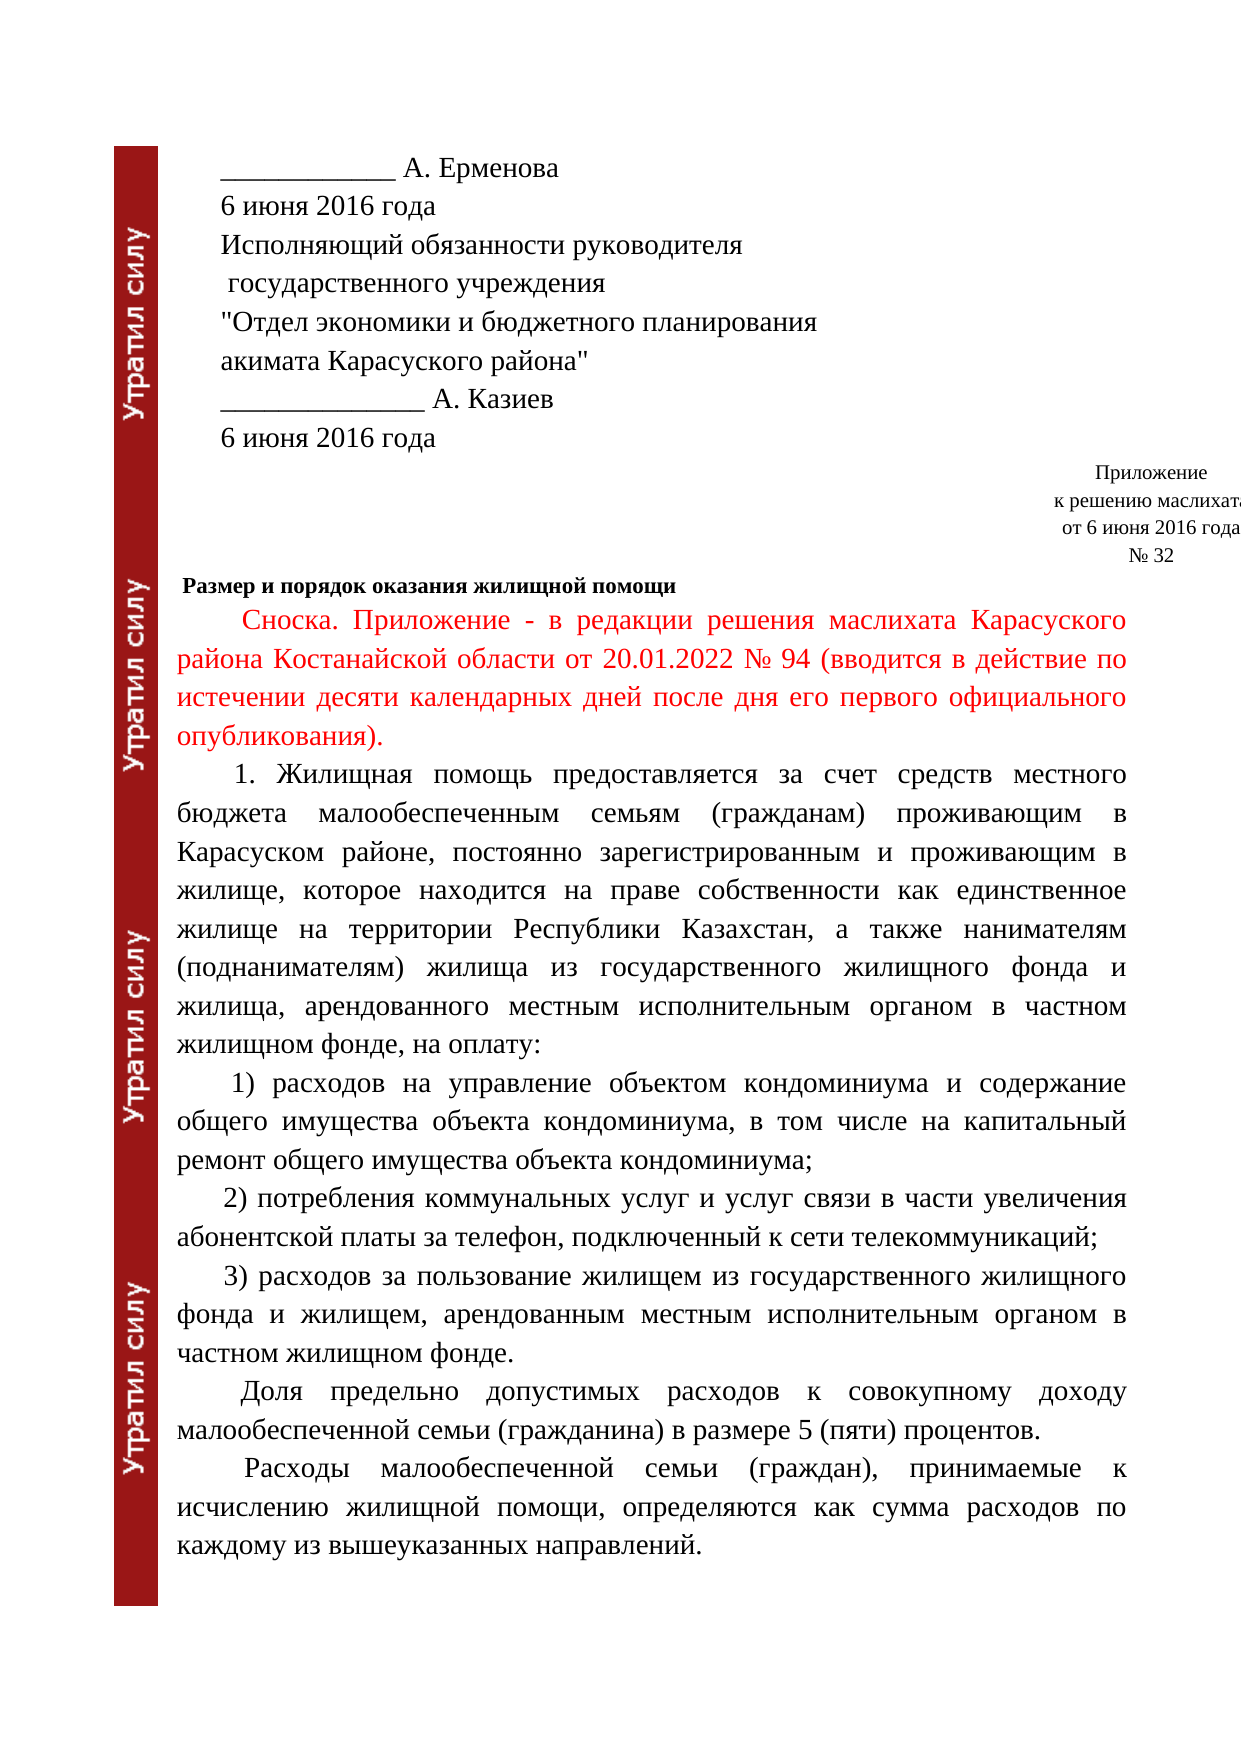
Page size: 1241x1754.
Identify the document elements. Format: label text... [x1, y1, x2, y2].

picture [114, 1368, 158, 1373]
text 1. Жилищная помощь предоставляется за счет средств местного бюджета малообеспеченным семьям (гражданам) проживающим в Карасуском районе, постоянно зарегистрированным и проживающим в жилище, которое находится на праве собственности как единственное жилище на территории Республики Казахстан, а также нанимателям (поднанимателям) жилища из государственного жилищного фонда и жилища, арендованного местным исполнительным органом в частном жилищном фонде, на оплату: [112, 757, 1128, 1060]
picture [114, 261, 158, 266]
text 1) расходов на управление объектом кондоминиума и содержание общего имущества объекта кондоминиума, в том числе на капитальный ремонт общего имущества объекта кондоминиума; [112, 1065, 1128, 1176]
picture [114, 752, 158, 757]
picture [114, 1445, 158, 1450]
picture [114, 146, 158, 150]
picture [114, 1253, 158, 1258]
picture [114, 376, 158, 381]
text 6 июня 2016 года [112, 420, 1128, 453]
table_header [101, 458, 912, 572]
picture [114, 299, 158, 304]
picture [114, 338, 158, 343]
text Расходы малообеспеченной семьи (граждан), принимаемые к исчислению жилищной помощи, определяются как сумма расходов по каждому из вышеуказанных направлений. [112, 1450, 1128, 1561]
text Исполняющий обязанности руководителя [112, 227, 1128, 261]
text ______________ А. Казиев [112, 381, 1128, 415]
table_header Приложение к решению маслихата от 6 июня 2016 года № 32 [912, 458, 1240, 572]
text 2) потребления коммунальных услуг и услуг связи в части увеличения абонентской платы за телефон, подключенный к сети телекоммуникаций; [112, 1181, 1128, 1253]
text Доля предельно допустимых расходов к совокупному доходу малообеспеченной семьи (гражданина) в размере 5 (пяти) процентов. [112, 1373, 1128, 1445]
picture [114, 1176, 158, 1181]
picture [114, 1060, 158, 1065]
text ____________ А. Ерменова [112, 150, 1128, 183]
text 3) расходов за пользование жилищем из государственного жилищного фонда и жилищем, арендованным местным исполнительным органом в частном жилищном фонде. [112, 1258, 1128, 1368]
text "Отдел экономики и бюджетного планирования [112, 304, 1128, 338]
picture [114, 1561, 158, 1606]
picture [114, 415, 158, 420]
text государственного учреждения [112, 266, 1128, 299]
text акимата Карасуского района" [112, 343, 1128, 376]
picture [114, 598, 158, 602]
text Размер и порядок оказания жилищной помощи [112, 572, 1128, 598]
text 6 июня 2016 года [112, 188, 1128, 222]
picture [114, 183, 158, 188]
picture [114, 453, 158, 458]
picture [114, 222, 158, 227]
text Сноска. Приложение - в редакции решения маслихата Карасуского района Костанайской области от 20.01.2022 № 94 (вводится в действие по истечении десяти календарных дней после дня его первого официального опубликования). [112, 602, 1128, 752]
